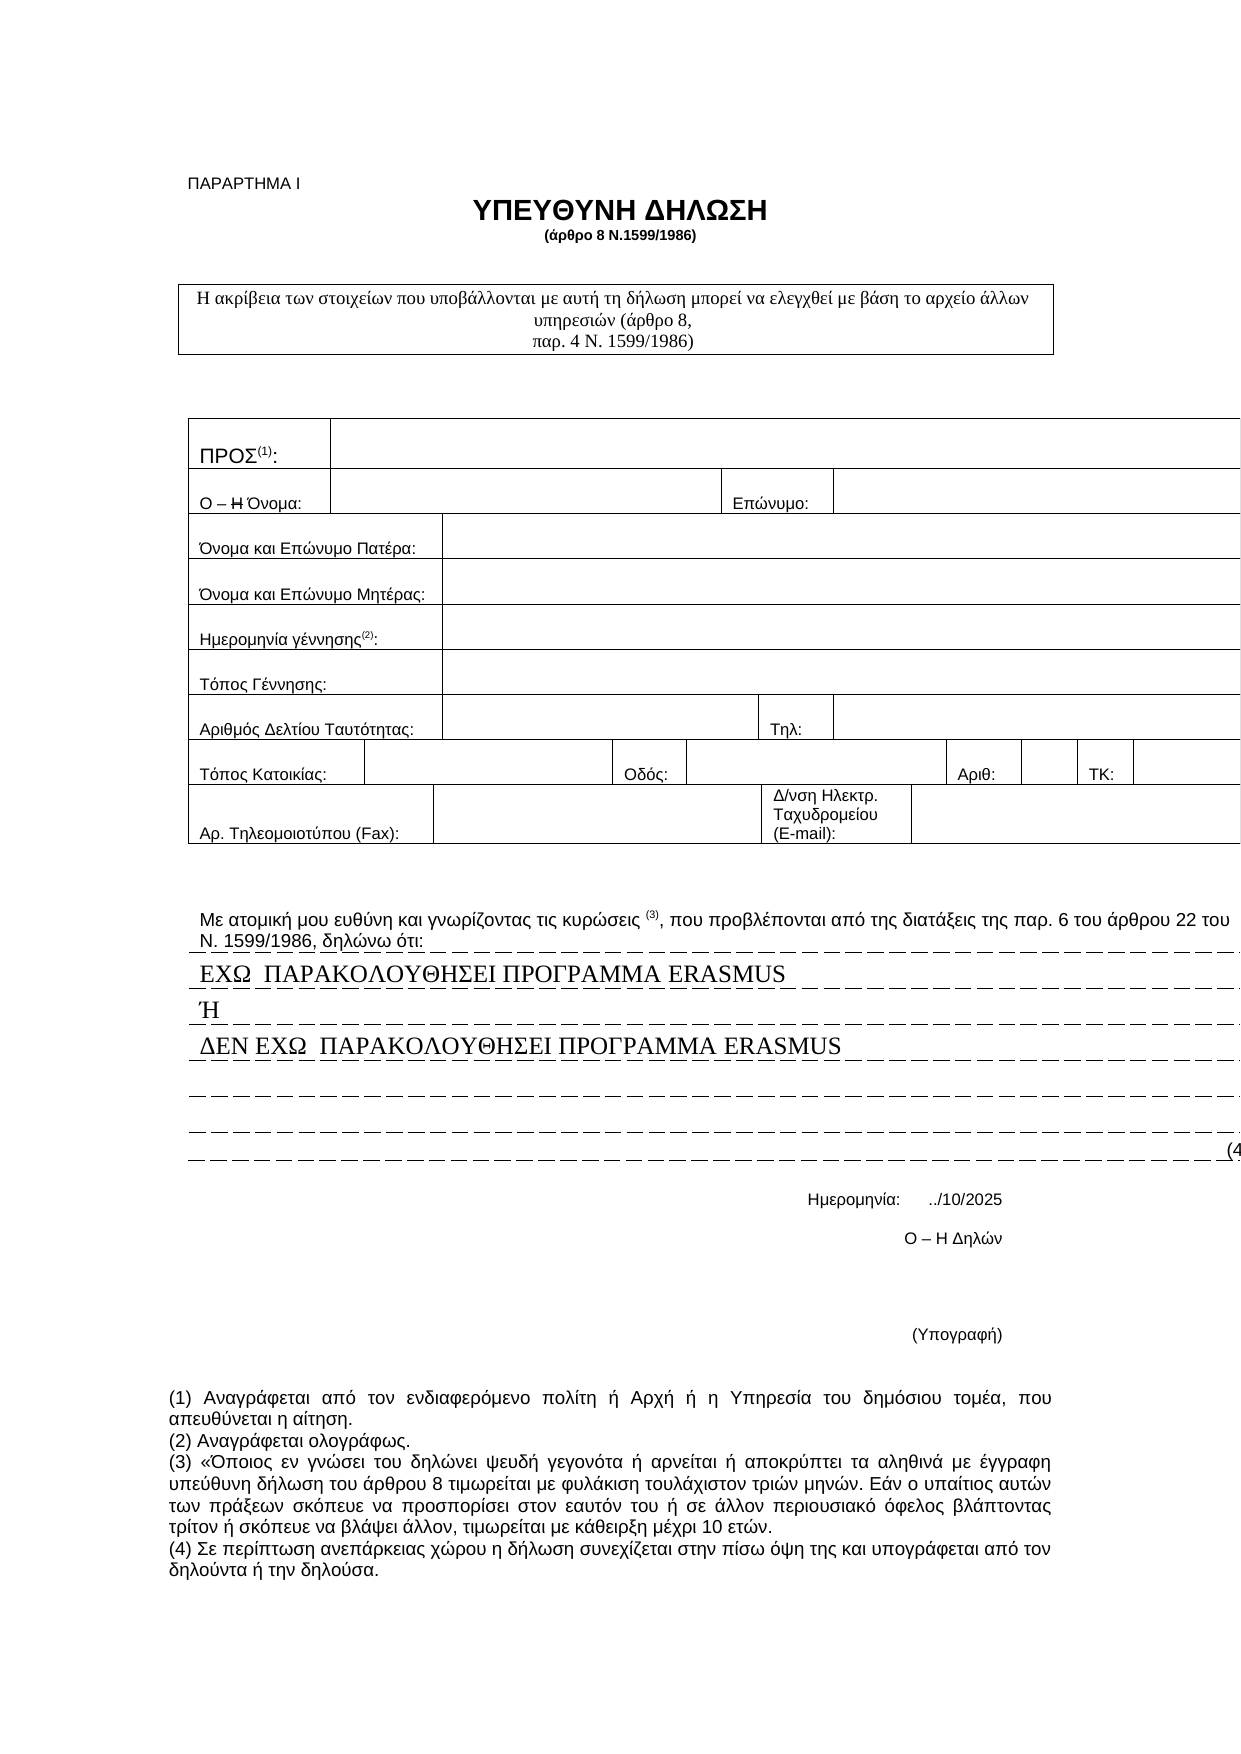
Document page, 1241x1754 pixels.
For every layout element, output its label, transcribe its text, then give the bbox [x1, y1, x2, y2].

table_cell [365, 740, 612, 784]
table_cell [834, 695, 1240, 739]
table_cell ΤΚ: [1078, 740, 1133, 784]
table_cell Οδός: [613, 740, 686, 784]
table_cell [331, 469, 721, 513]
text παρ. 4 Ν. 1599/1986) [179, 327, 1053, 354]
table_cell [912, 785, 1240, 843]
table_cell Τόπος Κατοικίας: [189, 740, 364, 784]
table_header [331, 419, 1240, 468]
table_cell Τόπος Γέννησης: [189, 650, 442, 694]
text (άρθρο 8 Ν.1599/1986) [187, 227, 1053, 255]
table_cell [443, 605, 1240, 649]
table_cell Όνομα και Επώνυμο Πατέρα: [189, 514, 442, 558]
text Ο – Η Δηλών [187, 1228, 1002, 1248]
table_cell Ημερομηνία γέννησης(2): [189, 605, 442, 649]
table_cell [434, 785, 761, 843]
text Η ακρίβεια των στοιχείων που υποβάλλονται με αυτή τη δήλωση μπορεί να ελεγχθεί με βάση το αρχείο άλλων υπηρεσιών (άρθρο 8, [179, 285, 1053, 327]
table_cell [188, 1060, 1240, 1096]
table_cell Με ατομική μου ευθύνη και γνωρίζοντας τις κυρώσεις (3), που προβλέπονται από της διατάξεις της παρ. 6 του άρθρου 22 του Ν. 1599/1986, δηλώνω ότι: [188, 844, 1240, 952]
text ΥΠΕΥΘΥΝΗ ΔΗΛΩΣΗ [187, 193, 1053, 227]
table_cell [443, 695, 758, 739]
text (3) «Όποιος εν γνώσει του δηλώνει ψευδή γεγονότα ή αρνείται ή αποκρύπτει τα αληθινά με έγγραφη υπεύθυνη δήλωση του άρθρου 8 τιμωρείται με φυλάκιση τουλάχιστον τριών μηνών. Εάν ο υπαίτιος αυτών των πράξεων σκόπευε να προσπορίσει στον εαυτόν του ή σε άλλον περιουσιακό όφελος βλάπτοντας τρίτον ή σκόπευε να βλάψει άλλον, τιμωρείται με κάθειρξη μέχρι 10 ετών. [169, 1451, 1053, 1538]
table_cell Επώνυμο: [722, 469, 833, 513]
text Ημερομηνία: ../10/2025 [187, 1190, 1002, 1209]
text (1) Αναγράφεται από τον ενδιαφερόμενο πολίτη ή Αρχή ή η Υπηρεσία του δημόσιου τομέα, που απευθύνεται η αίτηση. [169, 1387, 1053, 1430]
table_cell ΕΧΩ ΠΑΡΑΚΟΛΟΥΘΗΣΕΙ ΠΡΟΓΡΑΜΜΑ ERASMUS [188, 952, 1240, 988]
table_cell [687, 740, 946, 784]
table_cell [1134, 740, 1240, 784]
table_cell [443, 559, 1240, 603]
table_cell [188, 1096, 1240, 1132]
text (Υπογραφή) [187, 1324, 1002, 1343]
table_header ΠΡΟΣ(1): [189, 419, 330, 468]
table_cell Ο – Η Όνομα: [189, 469, 330, 513]
table_cell ΔΕΝ ΕΧΩ ΠΑΡΑΚΟΛΟΥΘΗΣΕΙ ΠΡΟΓΡΑΜΜΑ ERASMUS [188, 1024, 1240, 1060]
text (2) Αναγράφεται ολογράφως. [169, 1430, 1053, 1451]
table_cell [443, 514, 1240, 558]
text (4) Σε περίπτωση ανεπάρκειας χώρου η δήλωση συνεχίζεται στην πίσω όψη της και υπογράφεται από τον δηλούντα ή την δηλούσα. [169, 1538, 1053, 1581]
table_cell Αρ. Τηλεομοιοτύπου (Fax): [189, 785, 433, 843]
table_cell [834, 469, 1240, 513]
table_cell Αριθμός Δελτίου Ταυτότητας: [189, 695, 442, 739]
text ΠΑΡΑΡΤΗΜΑ Ι [187, 174, 1053, 193]
table_cell Αριθ: [947, 740, 1021, 784]
table_cell Δ/νση Ηλεκτρ. Ταχυδρομείου (Ε-mail): [762, 785, 911, 843]
table_cell [443, 650, 1240, 694]
table_cell (4) [188, 1132, 1240, 1160]
table_cell [1022, 740, 1077, 784]
table_cell Ή [188, 988, 1240, 1024]
table_cell Όνομα και Επώνυμο Μητέρας: [189, 559, 442, 603]
table_cell Τηλ: [759, 695, 833, 739]
